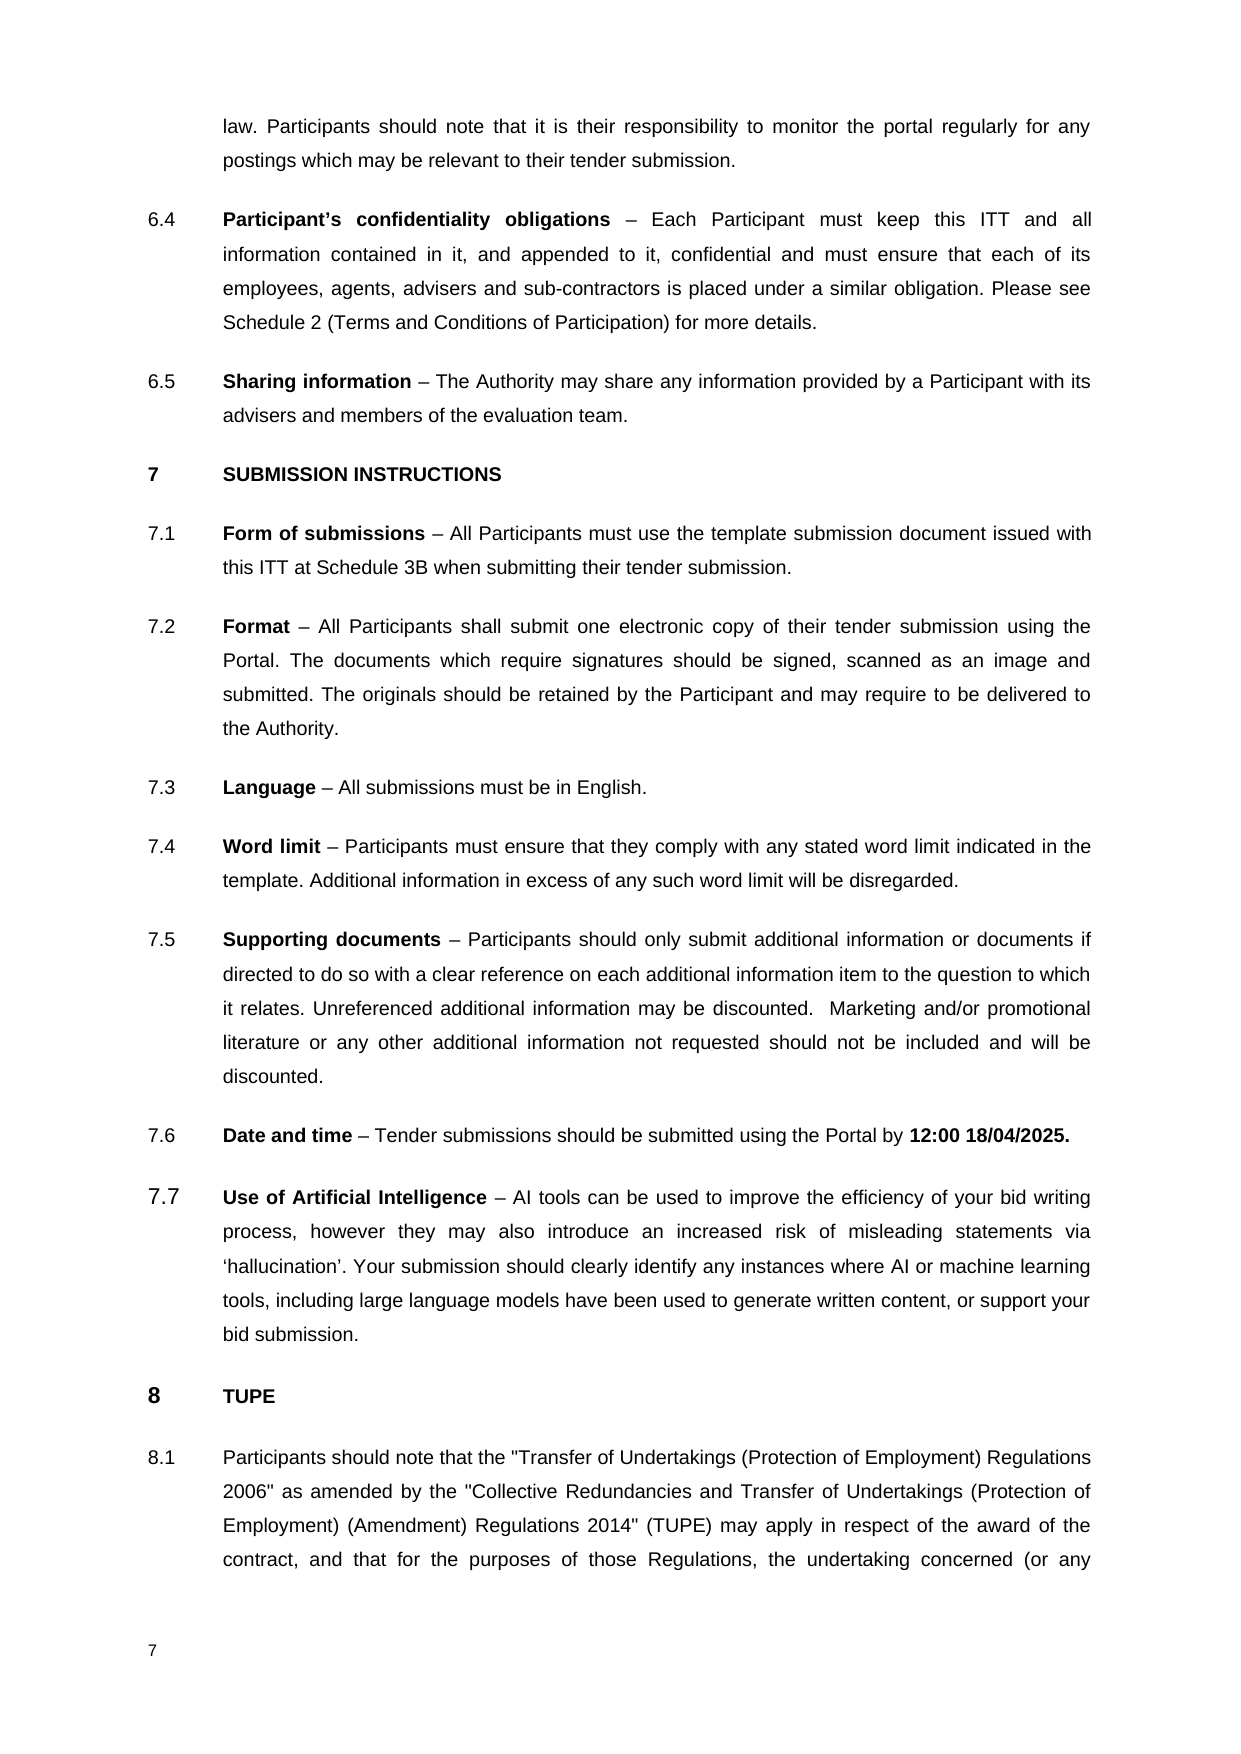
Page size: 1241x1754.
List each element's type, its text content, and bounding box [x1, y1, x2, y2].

text Word limit – Participants must ensure that they comply with any stated word limit indicated in the template. Additional information in excess of any such word limit will be disregarded. [148, 835, 1092, 892]
subtitle SUBMISSION INSTRUCTIONS [148, 463, 1092, 485]
subtitle TUPE [148, 1382, 1092, 1408]
text Date and time – Tender submissions should be submitted using the Portal by 12:00 18/04/2025. [148, 1124, 1092, 1146]
text Participant’s confidentiality obligations – Each Participant must keep this ITT and all information contained in it, and appended to it, confidential and must ensure that each of its employees, agents, advisers and sub-contractors is placed under a similar obligation. Please see Schedule 2 (Terms and Conditions of Participation) for more details. [148, 208, 1092, 333]
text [148, 1446, 1092, 1571]
text Sharing information – The Authority may share any information provided by a Participant with its advisers and members of the evaluation team. [148, 369, 1092, 426]
text Use of Artificial Intelligence – AI tools can be used to improve the efficiency of your bid writing process, however they may also introduce an increased risk of misleading statements via ‘hallucination’. Your submission should clearly identify any instances where AI or machine learning tools, including large language models have been used to generate written content, or support your bid submission. [148, 1183, 1092, 1345]
text Language – All submissions must be in English. [148, 776, 1092, 799]
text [148, 115, 1092, 172]
text Supporting documents – Participants should only submit additional information or documents if directed to do so with a clear reference on each additional information item to the question to which it relates. Unreferenced additional information may be discounted. Marketing and/or promotional literature or any other additional information not requested should not be included and will be discounted. [148, 928, 1092, 1087]
text Form of submissions – All Participants must use the template submission document issued with this ITT at Schedule 3B when submitting their tender submission. [148, 522, 1092, 578]
text Format – All Participants shall submit one electronic copy of their tender submission using the Portal. The documents which require signatures should be signed, scanned as an image and submitted. The originals should be retained by the Participant and may require to be delivered to the Authority. [148, 615, 1092, 740]
